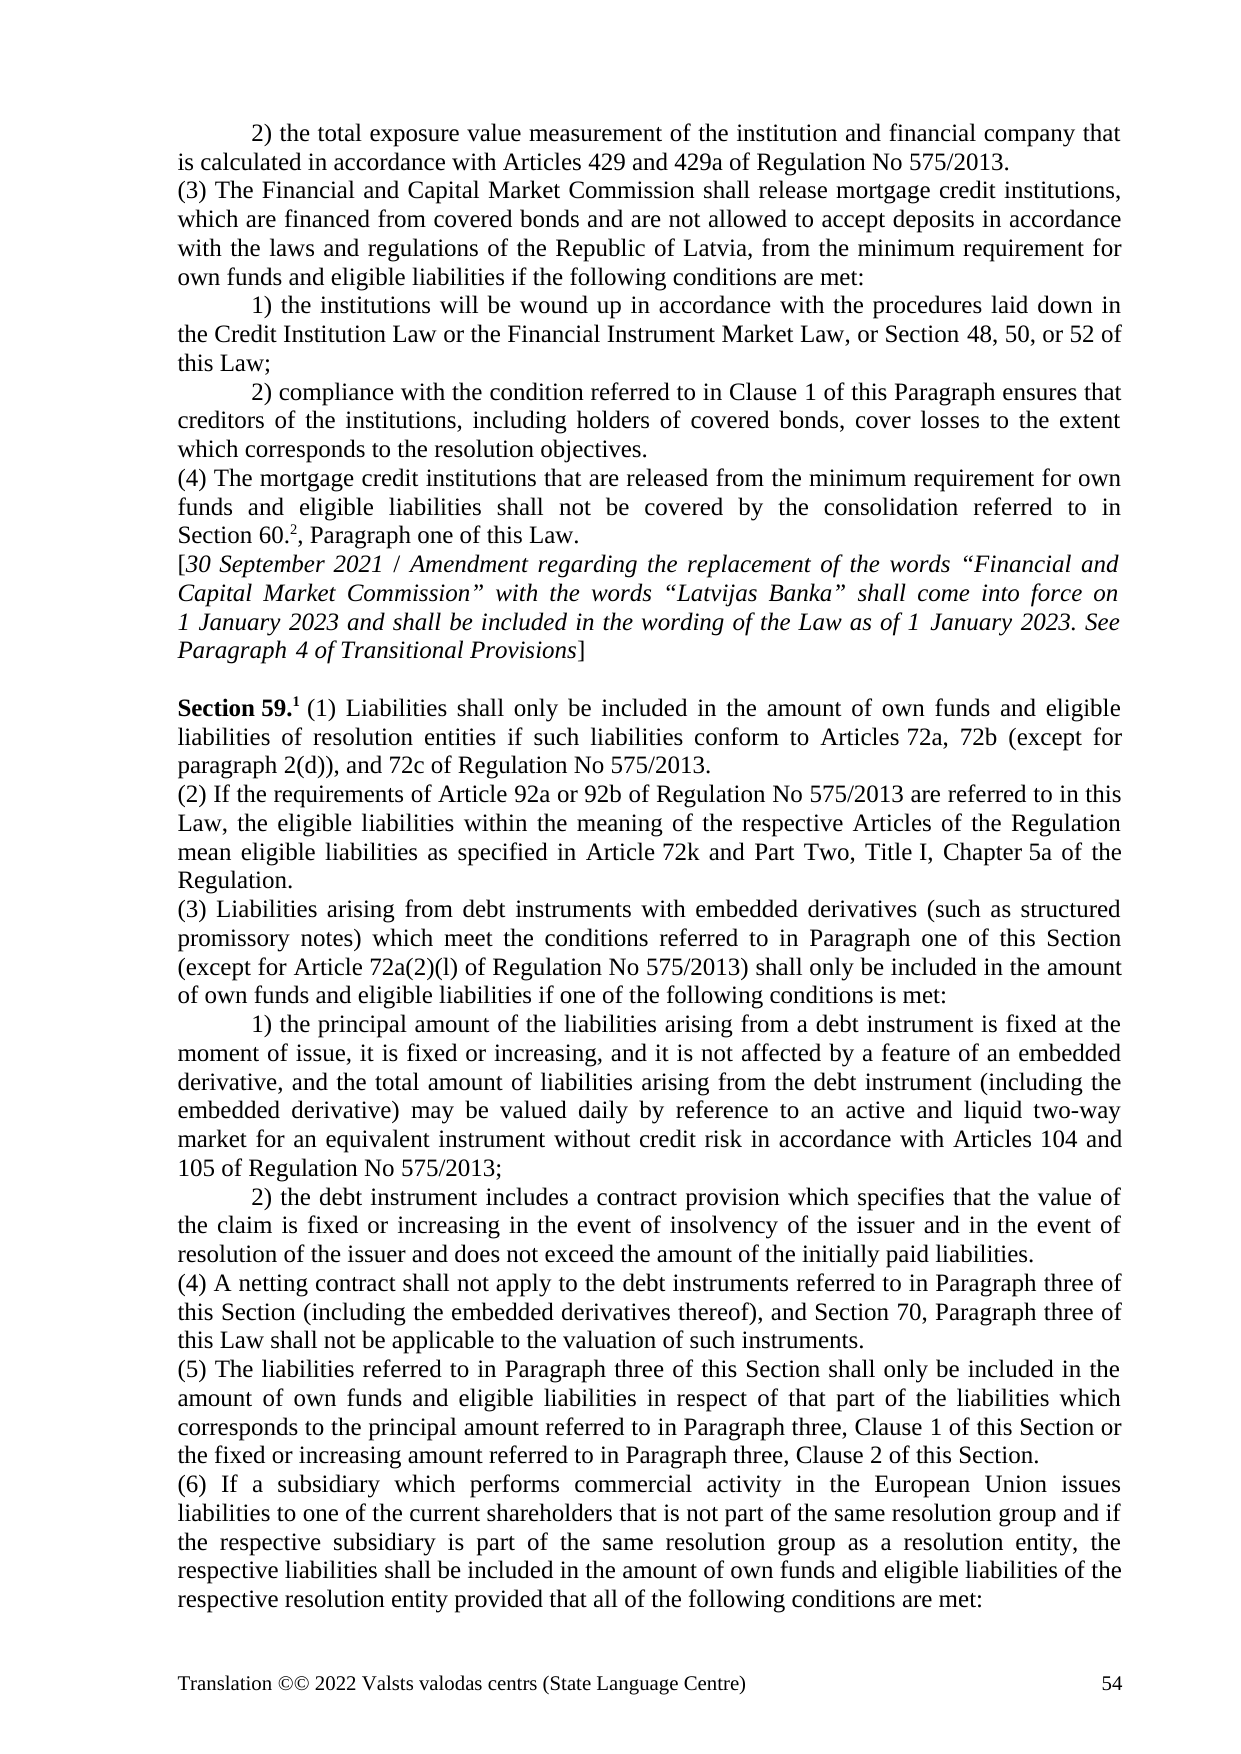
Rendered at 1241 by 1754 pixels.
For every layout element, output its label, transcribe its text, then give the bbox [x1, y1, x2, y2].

text (3) Liabilities arising from debt instruments with embedded derivatives (such as structured promissory notes) which meet the conditions referred to in Paragraph one of this Section (except for Article 72a(2)(l) of Regulation No 575/2013) shall only be included in the amount of own funds and eligible liabilities if one of the following conditions is met: [177, 894, 1122, 1009]
text (6) If a subsidiary which performs commercial activity in the European Union issues liabilities to one of the current shareholders that is not part of the same resolution group and if the respective subsidiary is part of the same resolution group as a resolution entity, the respective liabilities shall be included in the amount of own funds and eligible liabilities of the respective resolution entity provided that all of the following conditions are met: [177, 1469, 1122, 1613]
text (5) The liabilities referred to in Paragraph three of this Section shall only be included in the amount of own funds and eligible liabilities in respect of that part of the liabilities which corresponds to the principal amount referred to in Paragraph three, Clause 1 of this Section or the fixed or increasing amount referred to in Paragraph three, Clause 2 of this Section. [177, 1354, 1122, 1469]
text [30 September 2021 / Amendment regarding the replacement of the words “Financial and Capital Market Commission” with the words “Latvijas Banka” shall come into force on 1 January 2023 and shall be included in the wording of the Law as of 1 January 2023. See Paragraph 4 of Transitional Provisions] [177, 549, 1122, 664]
text (2) If the requirements of Article 92a or 92b of Regulation No 575/2013 are referred to in this Law, the eligible liabilities within the meaning of the respective Articles of the Regulation mean eligible liabilities as specified in Article 72k and Part Two, Title I, Chapter 5a of the Regulation. [177, 779, 1122, 894]
text (4) A netting contract shall not apply to the debt instruments referred to in Paragraph three of this Section (including the embedded derivatives thereof), and Section 70, Paragraph three of this Law shall not be applicable to the valuation of such instruments. [177, 1268, 1122, 1354]
text 1) the principal amount of the liabilities arising from a debt instrument is fixed at the moment of issue, it is fixed or increasing, and it is not affected by a feature of an embedded derivative, and the total amount of liabilities arising from the debt instrument (including the embedded derivative) may be valued daily by reference to an active and liquid two-way market for an equivalent instrument without credit risk in accordance with Articles 104 and 105 of Regulation No 575/2013; [177, 1009, 1122, 1182]
text 2) compliance with the condition referred to in Clause 1 of this Paragraph ensures that creditors of the institutions, including holders of covered bonds, cover losses to the extent which corresponds to the resolution objectives. [177, 377, 1122, 463]
text 2) the total exposure value measurement of the institution and financial company that is calculated in accordance with Articles 429 and 429a of Regulation No 575/2013. [177, 118, 1122, 176]
text 1) the institutions will be wound up in accordance with the procedures laid down in the Credit Institution Law or the Financial Instrument Market Law, or Section 48, 50, or 52 of this Law; [177, 291, 1122, 377]
text Section 59.1 (1) Liabilities shall only be included in the amount of own funds and eligible liabilities of resolution entities if such liabilities conform to Articles 72a, 72b (except for paragraph 2(d)), and 72c of Regulation No 575/2013. [177, 693, 1122, 779]
text 2) the debt instrument includes a contract provision which specifies that the value of the claim is fixed or increasing in the event of insolvency of the issuer and in the event of resolution of the issuer and does not exceed the amount of the initially paid liabilities. [177, 1182, 1122, 1268]
text (3) The Financial and Capital Market Commission shall release mortgage credit institutions, which are financed from covered bonds and are not allowed to accept deposits in accordance with the laws and regulations of the Republic of Latvia, from the minimum requirement for own funds and eligible liabilities if the following conditions are met: [177, 176, 1122, 291]
text (4) The mortgage credit institutions that are released from the minimum requirement for own funds and eligible liabilities shall not be covered by the consolidation referred to in Section 60.2, Paragraph one of this Law. [177, 463, 1122, 549]
